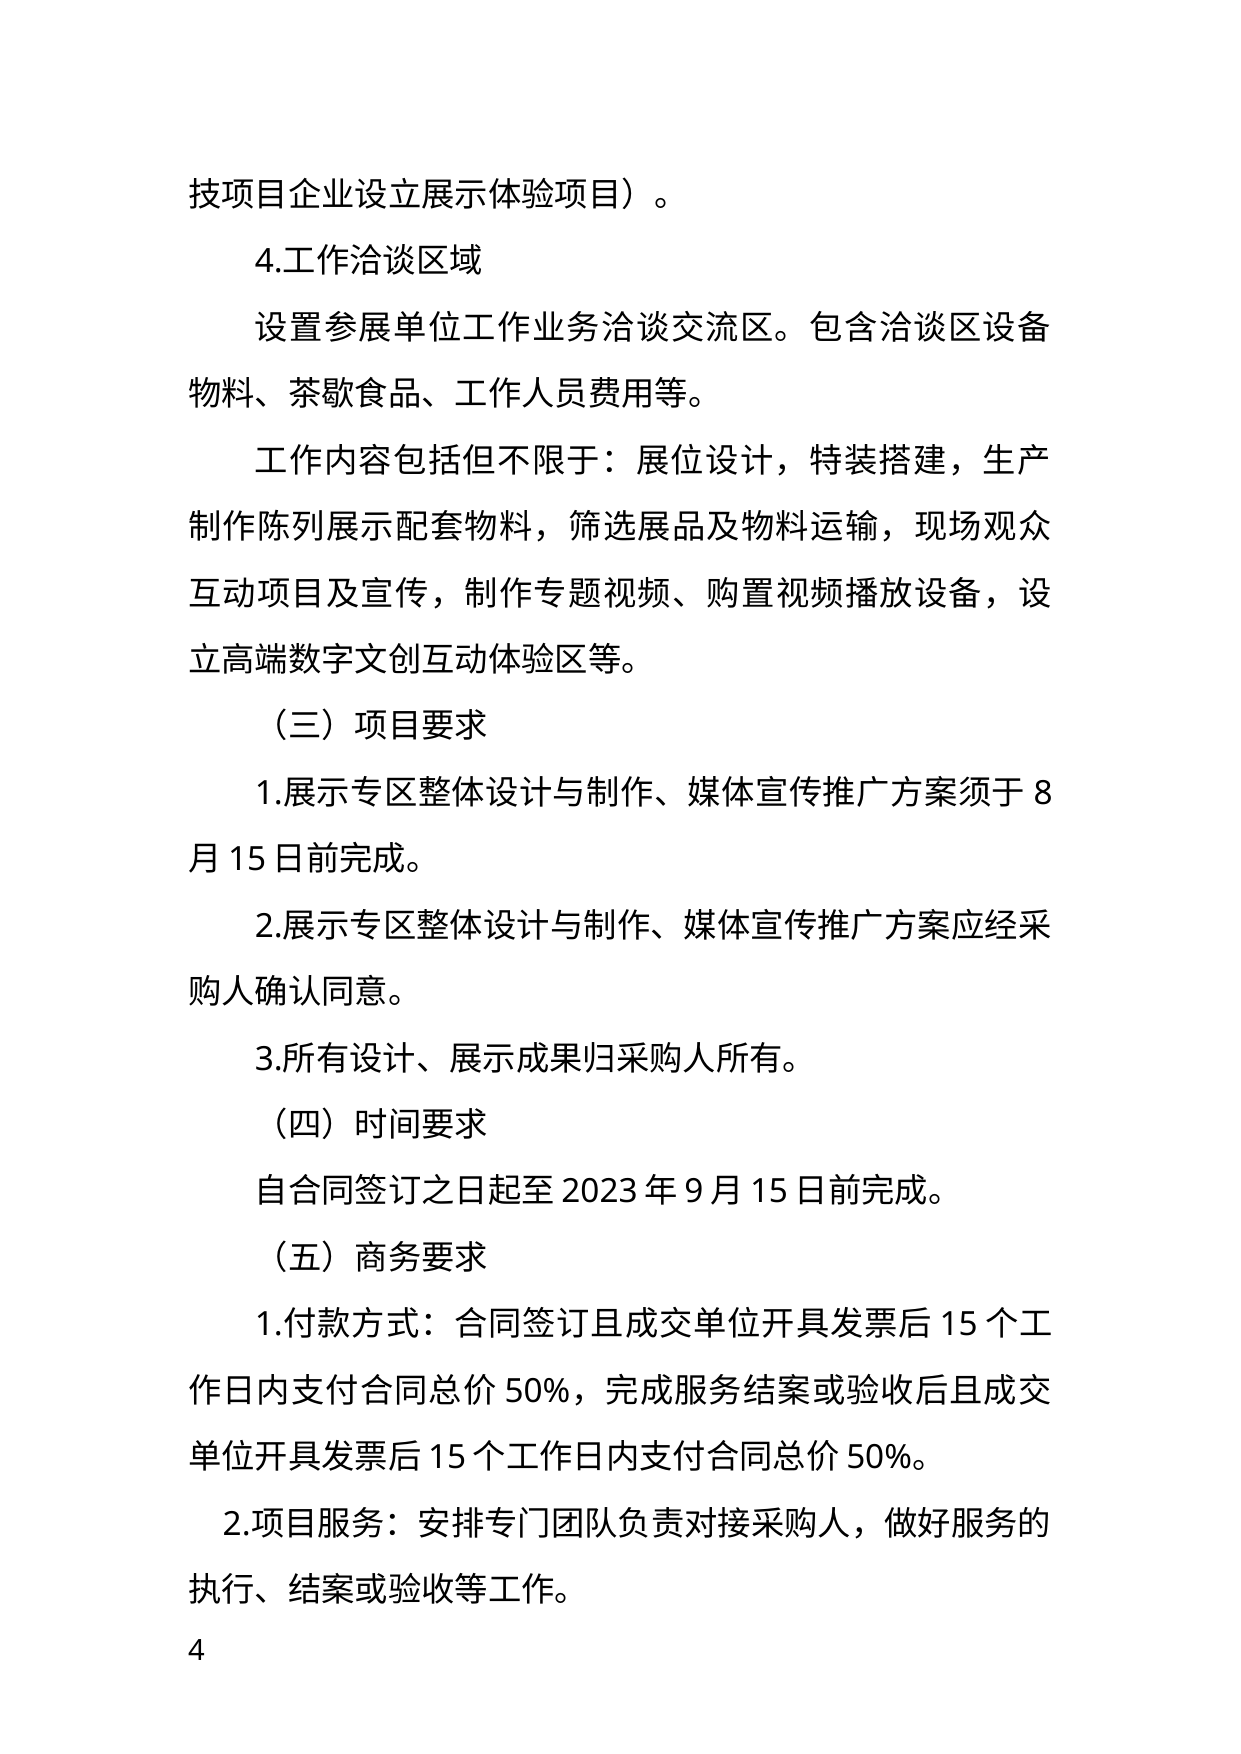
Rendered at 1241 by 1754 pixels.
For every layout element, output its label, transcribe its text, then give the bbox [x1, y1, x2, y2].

text 2.展示专区整体设计与制作、媒体宣传推广方案应经采购人确认同意。 [188, 889, 1052, 1022]
list 设置参展单位工作业务洽谈交流区。包含洽谈区设备物料、茶歇食品、工作人员费用等。 [188, 291, 1052, 424]
text 3.所有设计、展示成果归采购人所有。 [188, 1022, 1052, 1089]
text 自合同签订之日起至2023年9月15日前完成。 [188, 1155, 1052, 1222]
list 工作内容包括但不限于：展位设计，特装搭建，生产制作陈列展示配套物料，筛选展品及物料运输，现场观众互动项目及宣传，制作专题视频、购置视频播放设备，设立高端数字文创互动体验区等。 [188, 424, 1052, 690]
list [188, 158, 1052, 225]
text 2.项目服务：安排专门团队负责对接采购人，做好服务的执行、结案或验收等工作。 [188, 1488, 1052, 1621]
list 4.工作洽谈区域 [188, 225, 1052, 291]
list （五）商务要求 [188, 1222, 1052, 1288]
text 1.展示专区整体设计与制作、媒体宣传推广方案须于8月15日前完成。 [188, 757, 1052, 889]
list （三）项目要求 [188, 690, 1052, 757]
text （四）时间要求 [188, 1089, 1052, 1155]
text 1.付款方式：合同签订且成交单位开具发票后15个工作日内支付合同总价50%，完成服务结案或验收后且成交单位开具发票后15个工作日内支付合同总价50%。 [188, 1288, 1052, 1488]
